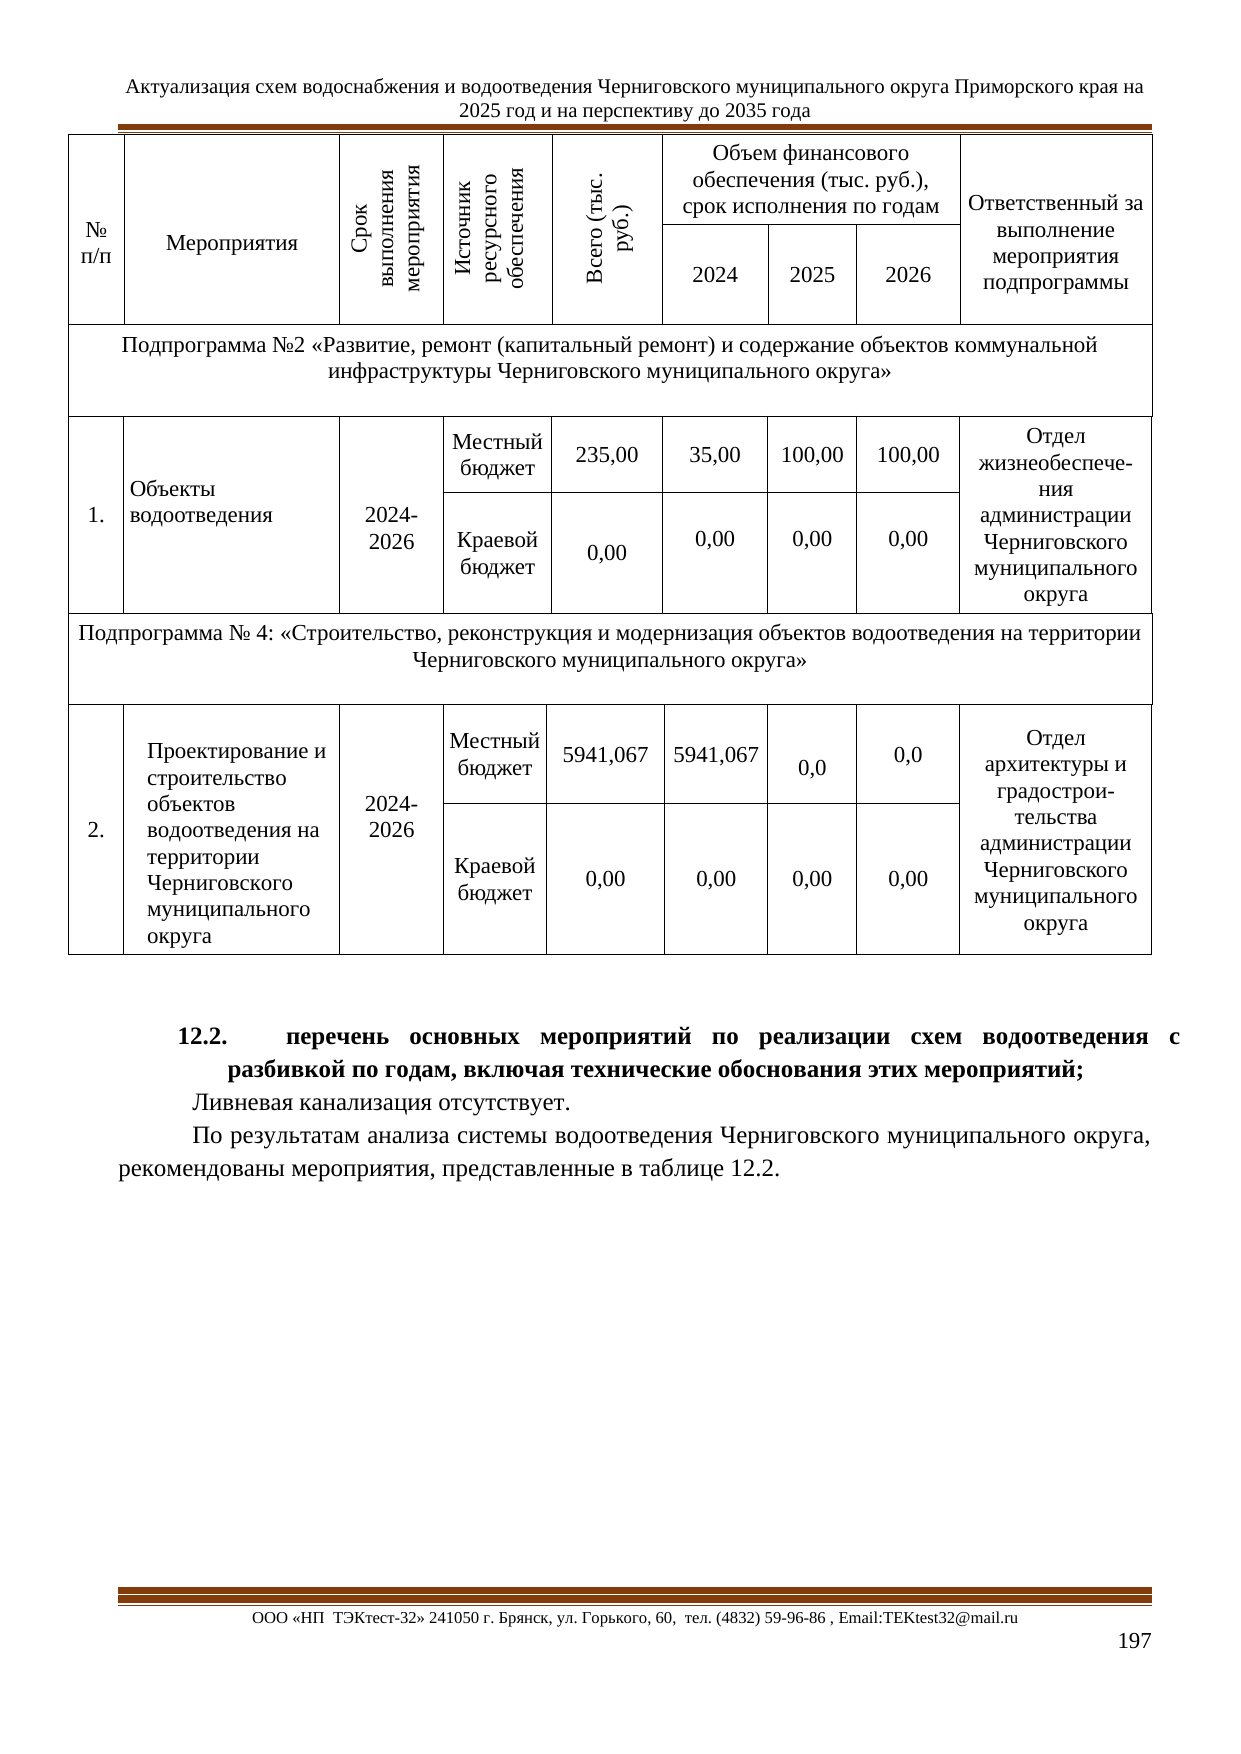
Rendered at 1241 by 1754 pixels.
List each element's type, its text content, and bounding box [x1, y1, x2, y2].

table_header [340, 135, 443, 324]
text По результатам анализа системы водоотведения Черниговского муниципального округа, рекомендованы мероприятия, представленные в таблице 12.2. [118, 1120, 1152, 1182]
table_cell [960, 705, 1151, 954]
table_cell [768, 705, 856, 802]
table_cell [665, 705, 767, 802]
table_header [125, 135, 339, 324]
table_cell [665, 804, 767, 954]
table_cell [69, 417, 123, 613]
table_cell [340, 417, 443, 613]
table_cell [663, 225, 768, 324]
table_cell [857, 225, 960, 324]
list перечень основных мероприятий по реализации схем водоотведения с разбивкой по годам, включая технические обоснования этих мероприятий; [177, 1021, 1181, 1083]
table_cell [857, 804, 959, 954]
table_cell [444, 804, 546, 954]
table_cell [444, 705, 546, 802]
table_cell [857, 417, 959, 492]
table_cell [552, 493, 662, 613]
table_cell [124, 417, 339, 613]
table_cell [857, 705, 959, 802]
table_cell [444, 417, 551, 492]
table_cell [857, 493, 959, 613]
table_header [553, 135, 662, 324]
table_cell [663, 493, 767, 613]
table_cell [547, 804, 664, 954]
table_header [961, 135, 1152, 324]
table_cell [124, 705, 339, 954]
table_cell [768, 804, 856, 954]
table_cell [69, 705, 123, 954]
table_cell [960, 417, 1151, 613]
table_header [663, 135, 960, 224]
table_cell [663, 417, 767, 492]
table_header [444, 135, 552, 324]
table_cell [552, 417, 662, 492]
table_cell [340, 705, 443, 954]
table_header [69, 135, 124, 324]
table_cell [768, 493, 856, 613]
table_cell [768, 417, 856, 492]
text Ливневая канализация отсутствует. [118, 1087, 1152, 1116]
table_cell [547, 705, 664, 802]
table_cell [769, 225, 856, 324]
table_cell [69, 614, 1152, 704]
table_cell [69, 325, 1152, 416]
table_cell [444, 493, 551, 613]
